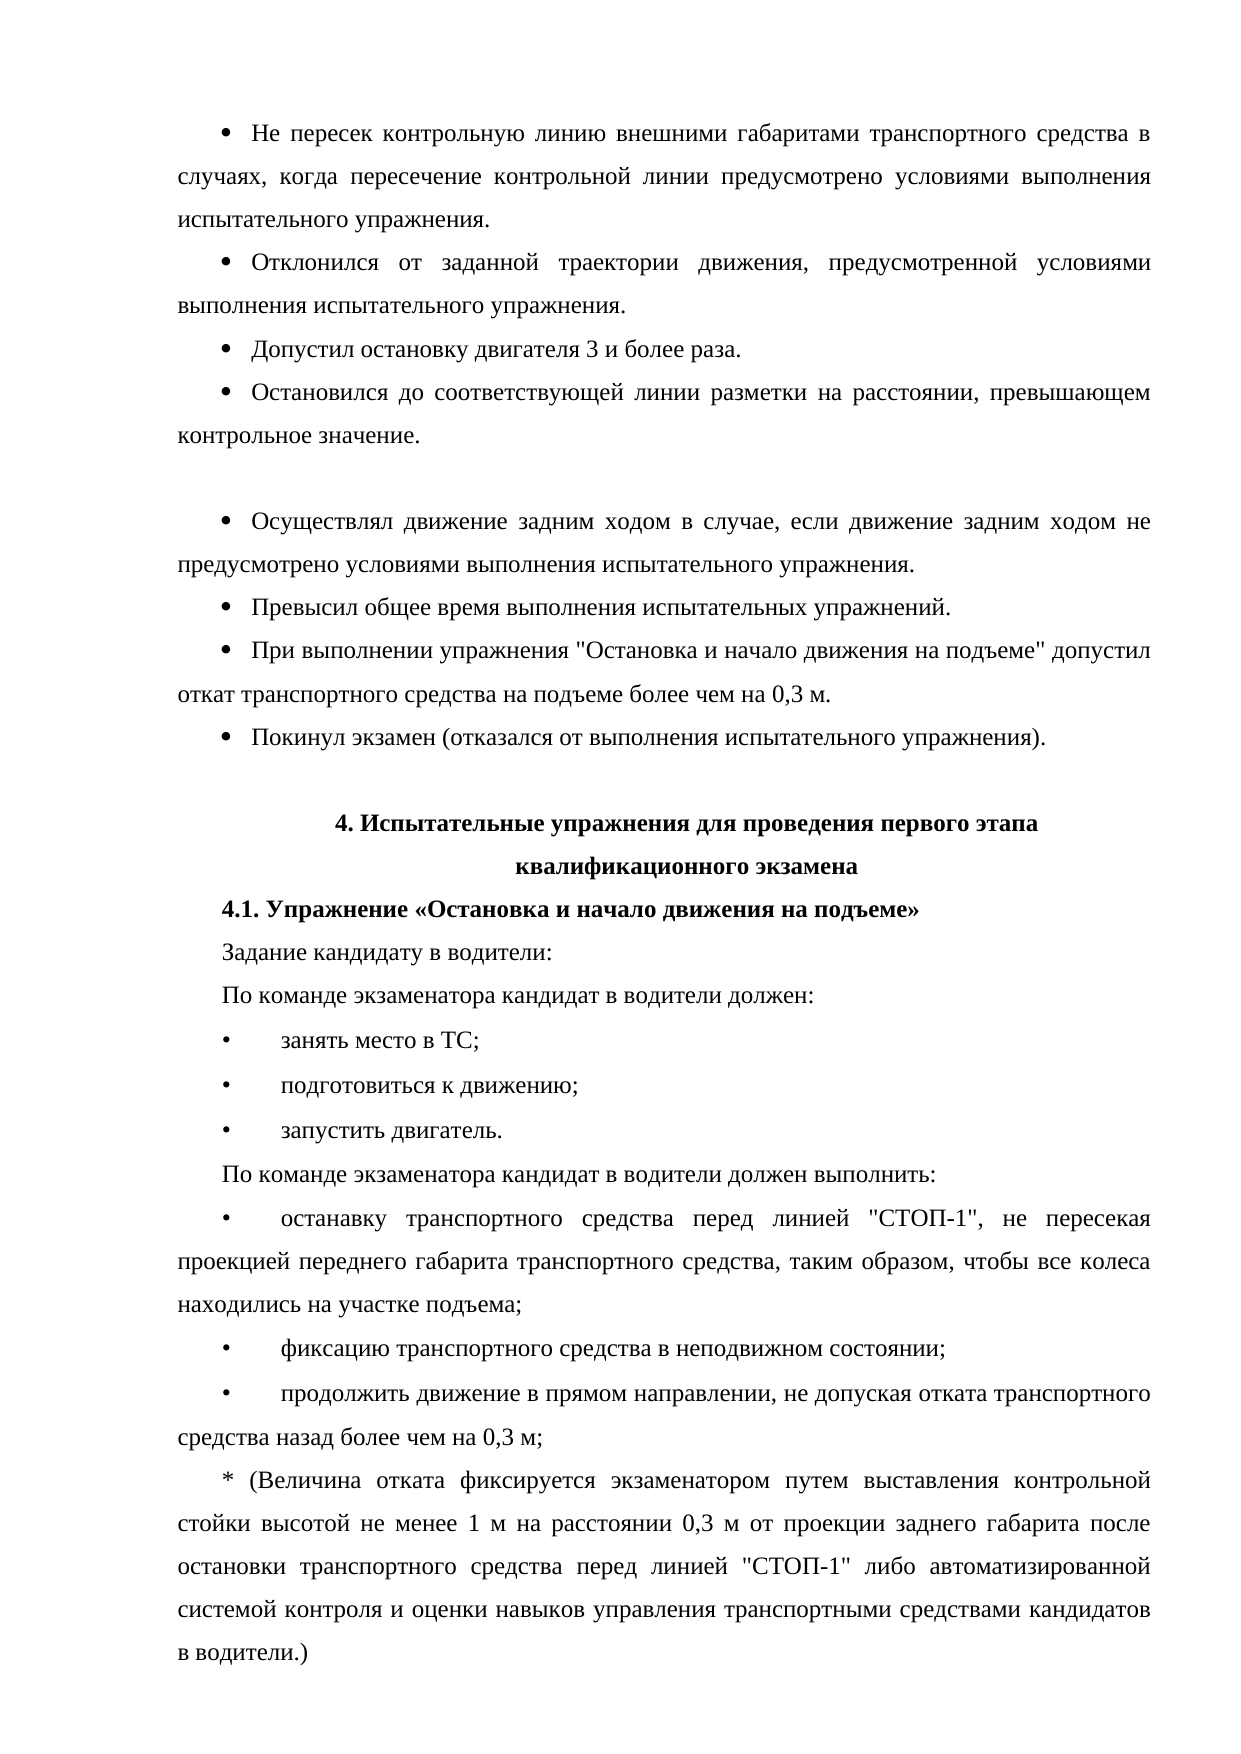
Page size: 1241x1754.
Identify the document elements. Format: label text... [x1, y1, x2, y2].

list Остановился до соответствующей линии разметки на расстоянии, превышающем контрольное значение. [177, 377, 1152, 449]
text По команде экзаменатора кандидат в водители должен выполнить: [177, 1159, 1152, 1187]
list Отклонился от заданной траектории движения, предусмотренной условиями выполнения испытательного упражнения. [177, 247, 1152, 319]
list занять место в ТС; [177, 1024, 1152, 1054]
text * (Величина отката фиксируется экзаменатором путем выставления контрольной стойки высотой не менее 1 м на расстоянии 0,3 м от проекции заднего габарита после остановки транспортного средства перед линией "СТОП-1" либо автоматизированной системой контроля и оценки навыков управления транспортными средствами кандидатов в водители.) [177, 1465, 1152, 1666]
text По команде экзаменатора кандидат в водители должен: [177, 981, 1152, 1009]
text 4.1. Упражнение «Остановка и начало движения на подъеме» [177, 894, 1152, 923]
list запустить двигатель. [177, 1114, 1152, 1144]
list продолжить движение в прямом направлении, не допуская отката транспортного средства назад более чем на 0,3 м; [177, 1377, 1152, 1451]
list подготовиться к движению; [177, 1069, 1152, 1099]
list Превысил общее время выполнения испытательных упражнений. [177, 592, 1152, 621]
list При выполнении упражнения "Остановка и начало движения на подъеме" допустил откат транспортного средства на подъеме более чем на 0,3 м. [177, 636, 1152, 707]
list Осуществлял движение задним ходом в случае, если движение задним ходом не предусмотрено условиями выполнения испытательного упражнения. [177, 506, 1152, 578]
list фиксацию транспортного средства в неподвижном состоянии; [177, 1332, 1152, 1362]
text Задание кандидату в водители: [177, 937, 1152, 966]
list Допустил остановку двигателя 3 и более раза. [177, 334, 1152, 362]
text квалификационного экзамена [177, 851, 1152, 880]
list Покинул экзамен (отказался от выполнения испытательного упражнения). [177, 722, 1152, 751]
list останавку транспортного средства перед линией "СТОП-1", не пересекая проекцией переднего габарита транспортного средства, таким образом, чтобы все колеса находились на участке подъема; [177, 1202, 1152, 1318]
text 4. Испытательные упражнения для проведения первого этапа [177, 808, 1152, 837]
list Не пересек контрольную линию внешними габаритами транспортного средства в случаях, когда пересечение контрольной линии предусмотрено условиями выполнения испытательного упражнения. [177, 118, 1152, 233]
